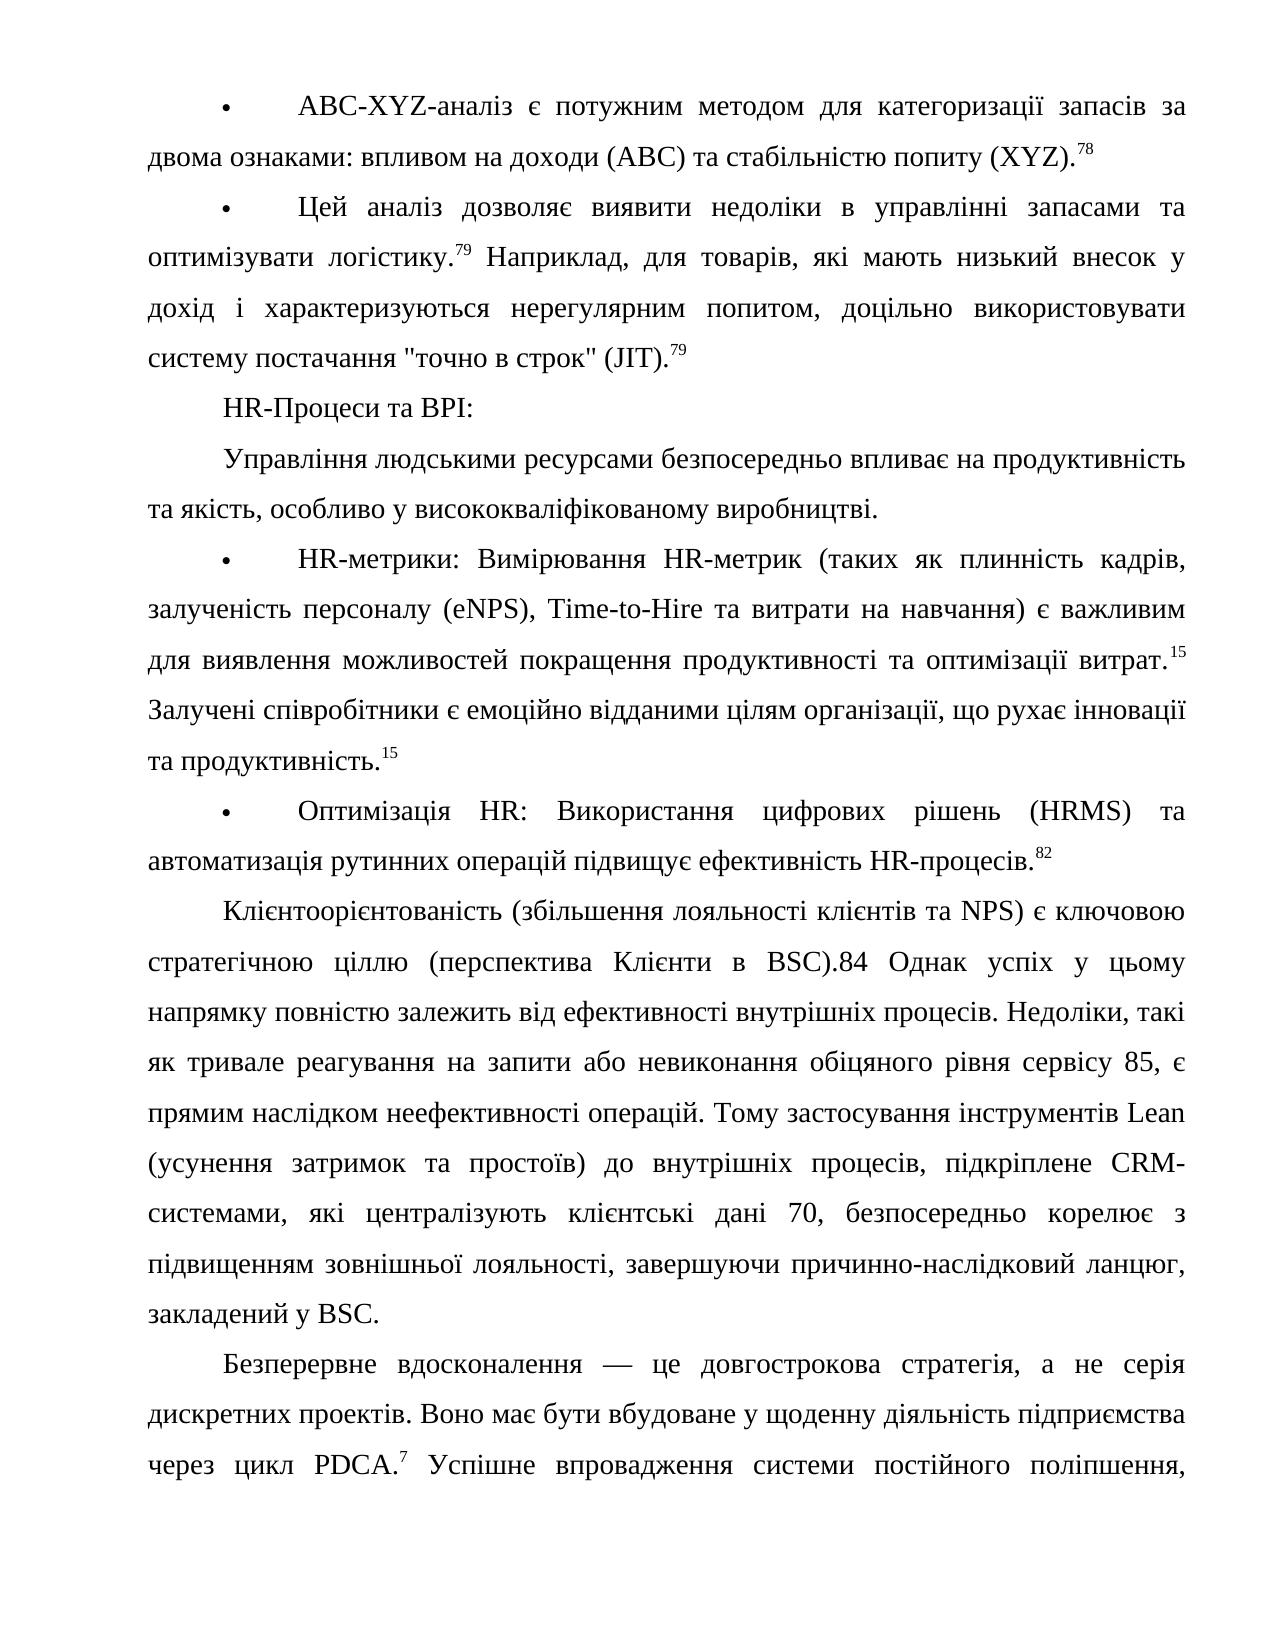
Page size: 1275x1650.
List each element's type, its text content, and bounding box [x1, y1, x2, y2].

list HR-метрики: Вимірювання HR-метрик (таких як плинність кадрів, залученість персоналу (eNPS), Time-to-Hire та витрати на навчання) є важливим для виявлення можливостей покращення продуктивності та оптимізації витрат.15 Залучені співробітники є емоційно відданими цілям організації, що рухає інновації та продуктивність.15 [148, 541, 1186, 776]
text Управління людськими ресурсами безпосередньо впливає на продуктивність та якість, особливо у висококваліфікованому виробництві. [148, 441, 1186, 524]
list Оптимізація HR: Використання цифрових рішень (HRMS) та автоматизація рутинних операцій підвищує ефективність HR-процесів.82 [148, 793, 1186, 877]
list ABC-XYZ-аналіз є потужним методом для категоризації запасів за двома ознаками: впливом на доходи (ABC) та стабільністю попиту (XYZ).78 [148, 88, 1186, 172]
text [148, 1346, 1186, 1481]
list Цей аналіз дозволяє виявити недоліки в управлінні запасами та оптимізувати логістику.79 Наприклад, для товарів, які мають низький внесок у дохід і характеризуються нерегулярним попитом, доцільно використовувати систему постачання "точно в строк" (JIT).79 [148, 189, 1186, 374]
text HR-Процеси та BPI: [148, 390, 1186, 424]
text Клієнтоорієнтованість (збільшення лояльності клієнтів та NPS) є ключовою стратегічною ціллю (перспектива Клієнти в BSC).84 Однак успіх у цьому напрямку повністю залежить від ефективності внутрішніх процесів. Недоліки, такі як тривале реагування на запити або невиконання обіцяного рівня сервісу 85, є прямим наслідком неефективності операцій. Тому застосування інструментів Lean (усунення затримок та простоїв) до внутрішніх процесів, підкріплене CRM-системами, які централізують клієнтські дані 70, безпосередньо корелює з підвищенням зовнішньої лояльності, завершуючи причинно-наслідковий ланцюг, закладений у BSC. [148, 893, 1186, 1329]
